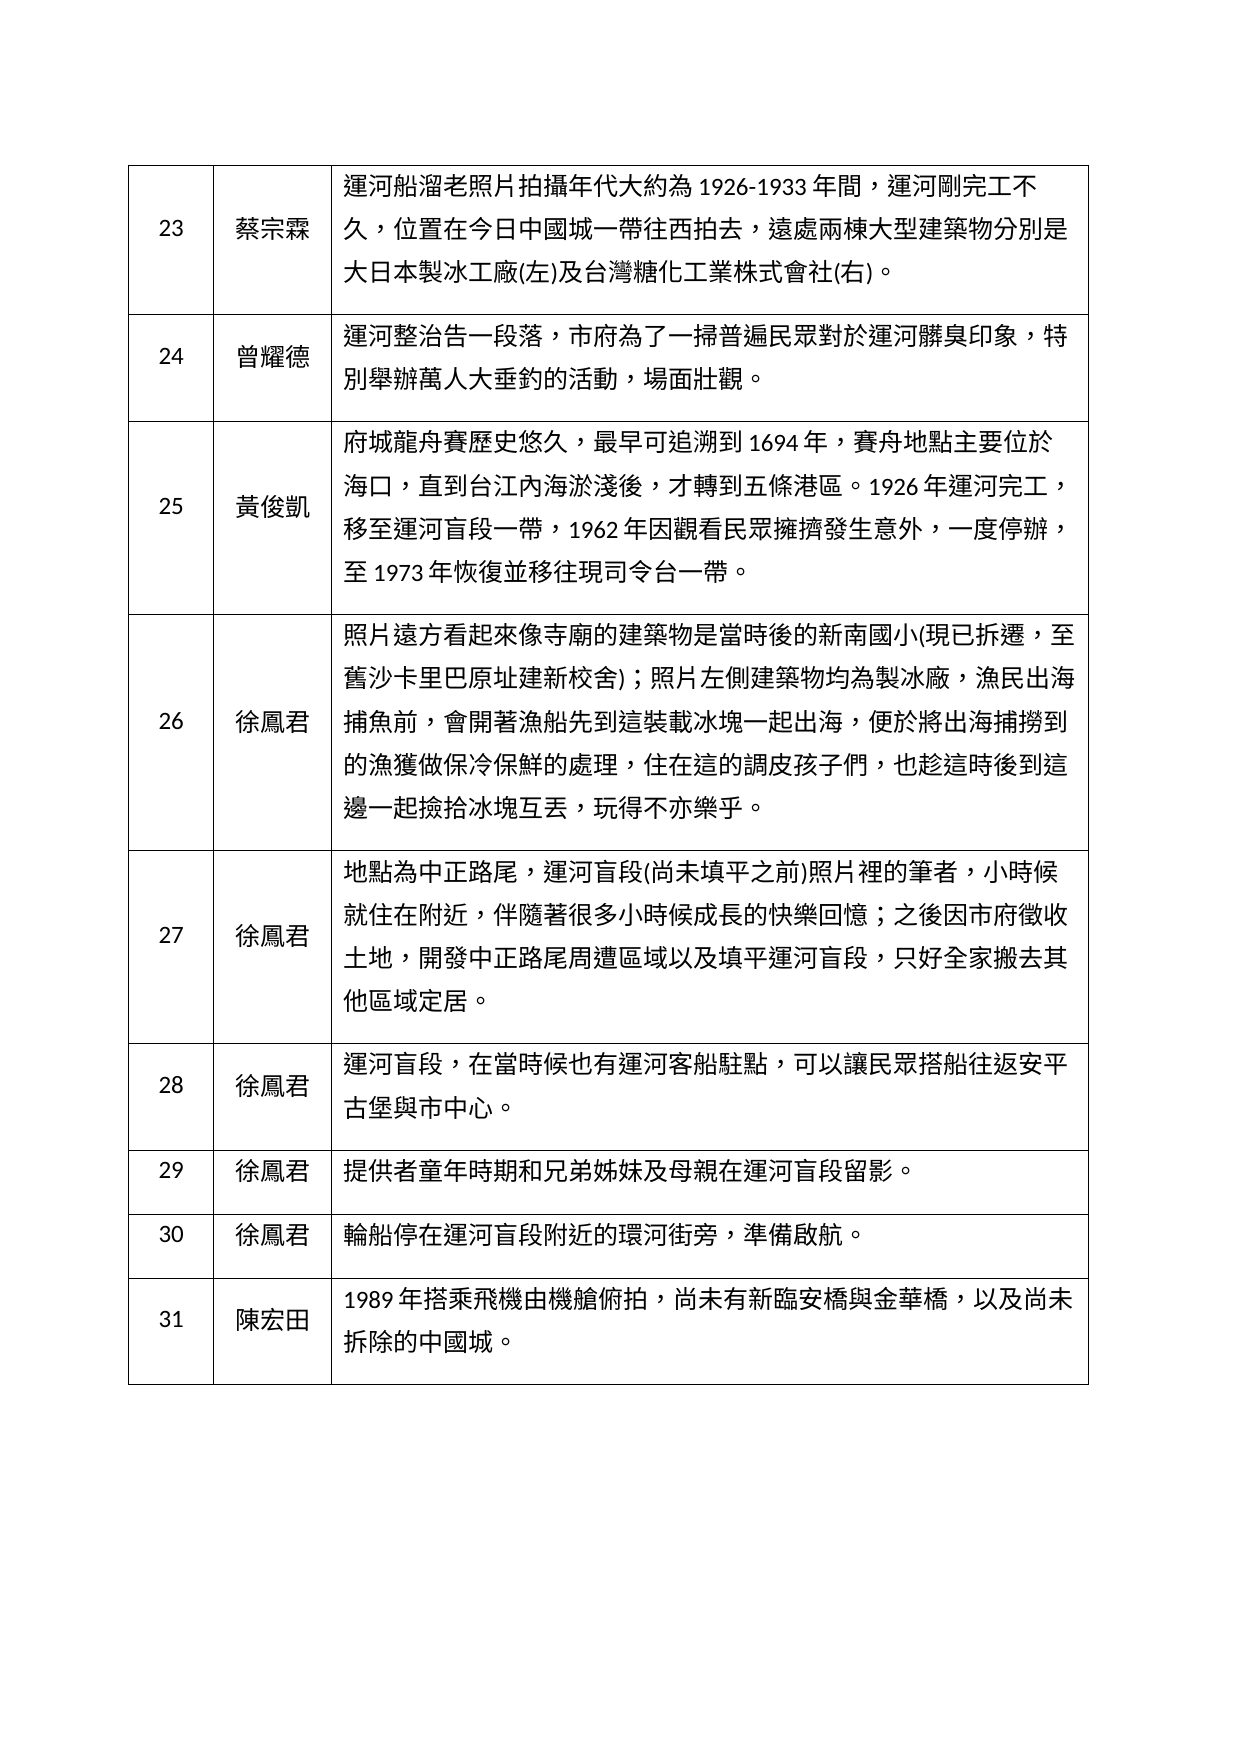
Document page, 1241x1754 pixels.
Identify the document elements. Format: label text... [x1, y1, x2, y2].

table_cell 1989年搭乘飛機由機艙俯拍，尚未有新臨安橋與金華橋，以及尚未拆除的中國城。 [332, 1279, 1088, 1384]
table_cell 陳宏田 [214, 1279, 331, 1384]
table_cell 26 [129, 615, 213, 850]
table_cell 運河盲段，在當時候也有運河客船駐點，可以讓民眾搭船往返安平古堡與市中心。 [332, 1044, 1088, 1150]
table_cell 府城龍舟賽歷史悠久，最早可追溯到1694年，賽舟地點主要位於海口，直到台江內海淤淺後，才轉到五條港區。1926年運河完工，移至運河盲段一帶，1962年因觀看民眾擁擠發生意外，一度停辦，至1973年恢復並移往現司令台一帶。 [332, 422, 1088, 614]
table_cell 輪船停在運河盲段附近的環河街旁，準備啟航。 [332, 1215, 1088, 1277]
table_cell 徐鳳君 [214, 1044, 331, 1150]
table_cell 運河整治告一段落，市府為了一掃普遍民眾對於運河髒臭印象，特別舉辦萬人大垂釣的活動，場面壯觀。 [332, 315, 1088, 421]
table_cell 24 [129, 315, 213, 421]
table_cell 黃俊凱 [214, 422, 331, 614]
table_cell 蔡宗霖 [214, 166, 331, 314]
table_cell 曾耀德 [214, 315, 331, 421]
table_cell 運河船溜老照片拍攝年代大約為1926-1933年間，運河剛完工不久，位置在今日中國城一帶往西拍去，遠處兩棟大型建築物分別是大日本製冰工廠(左)及台灣糖化工業株式會社(右)。 [332, 166, 1088, 314]
table_cell 徐鳳君 [214, 851, 331, 1043]
table_cell 徐鳳君 [214, 1215, 331, 1277]
table_cell 徐鳳君 [214, 1151, 331, 1214]
table_cell 徐鳳君 [214, 615, 331, 850]
table_cell 25 [129, 422, 213, 614]
table_cell 31 [129, 1279, 213, 1384]
table_cell 29 [129, 1151, 213, 1214]
table_cell 地點為中正路尾，運河盲段(尚未填平之前)照片裡的筆者，小時候就住在附近，伴隨著很多小時候成長的快樂回憶；之後因市府徵收土地，開發中正路尾周遭區域以及填平運河盲段，只好全家搬去其他區域定居。 [332, 851, 1088, 1043]
table_cell 27 [129, 851, 213, 1043]
table_cell 30 [129, 1215, 213, 1277]
table_cell 照片遠方看起來像寺廟的建築物是當時後的新南國小(現已拆遷，至舊沙卡里巴原址建新校舍)；照片左側建築物均為製冰廠，漁民出海捕魚前，會開著漁船先到這裝載冰塊一起出海，便於將出海捕撈到的漁獲做保冷保鮮的處理，住在這的調皮孩子們，也趁這時後到這邊一起撿拾冰塊互丟，玩得不亦樂乎。 [332, 615, 1088, 850]
table_cell 28 [129, 1044, 213, 1150]
table_cell 提供者童年時期和兄弟姊妹及母親在運河盲段留影。 [332, 1151, 1088, 1214]
table_cell 23 [129, 166, 213, 314]
